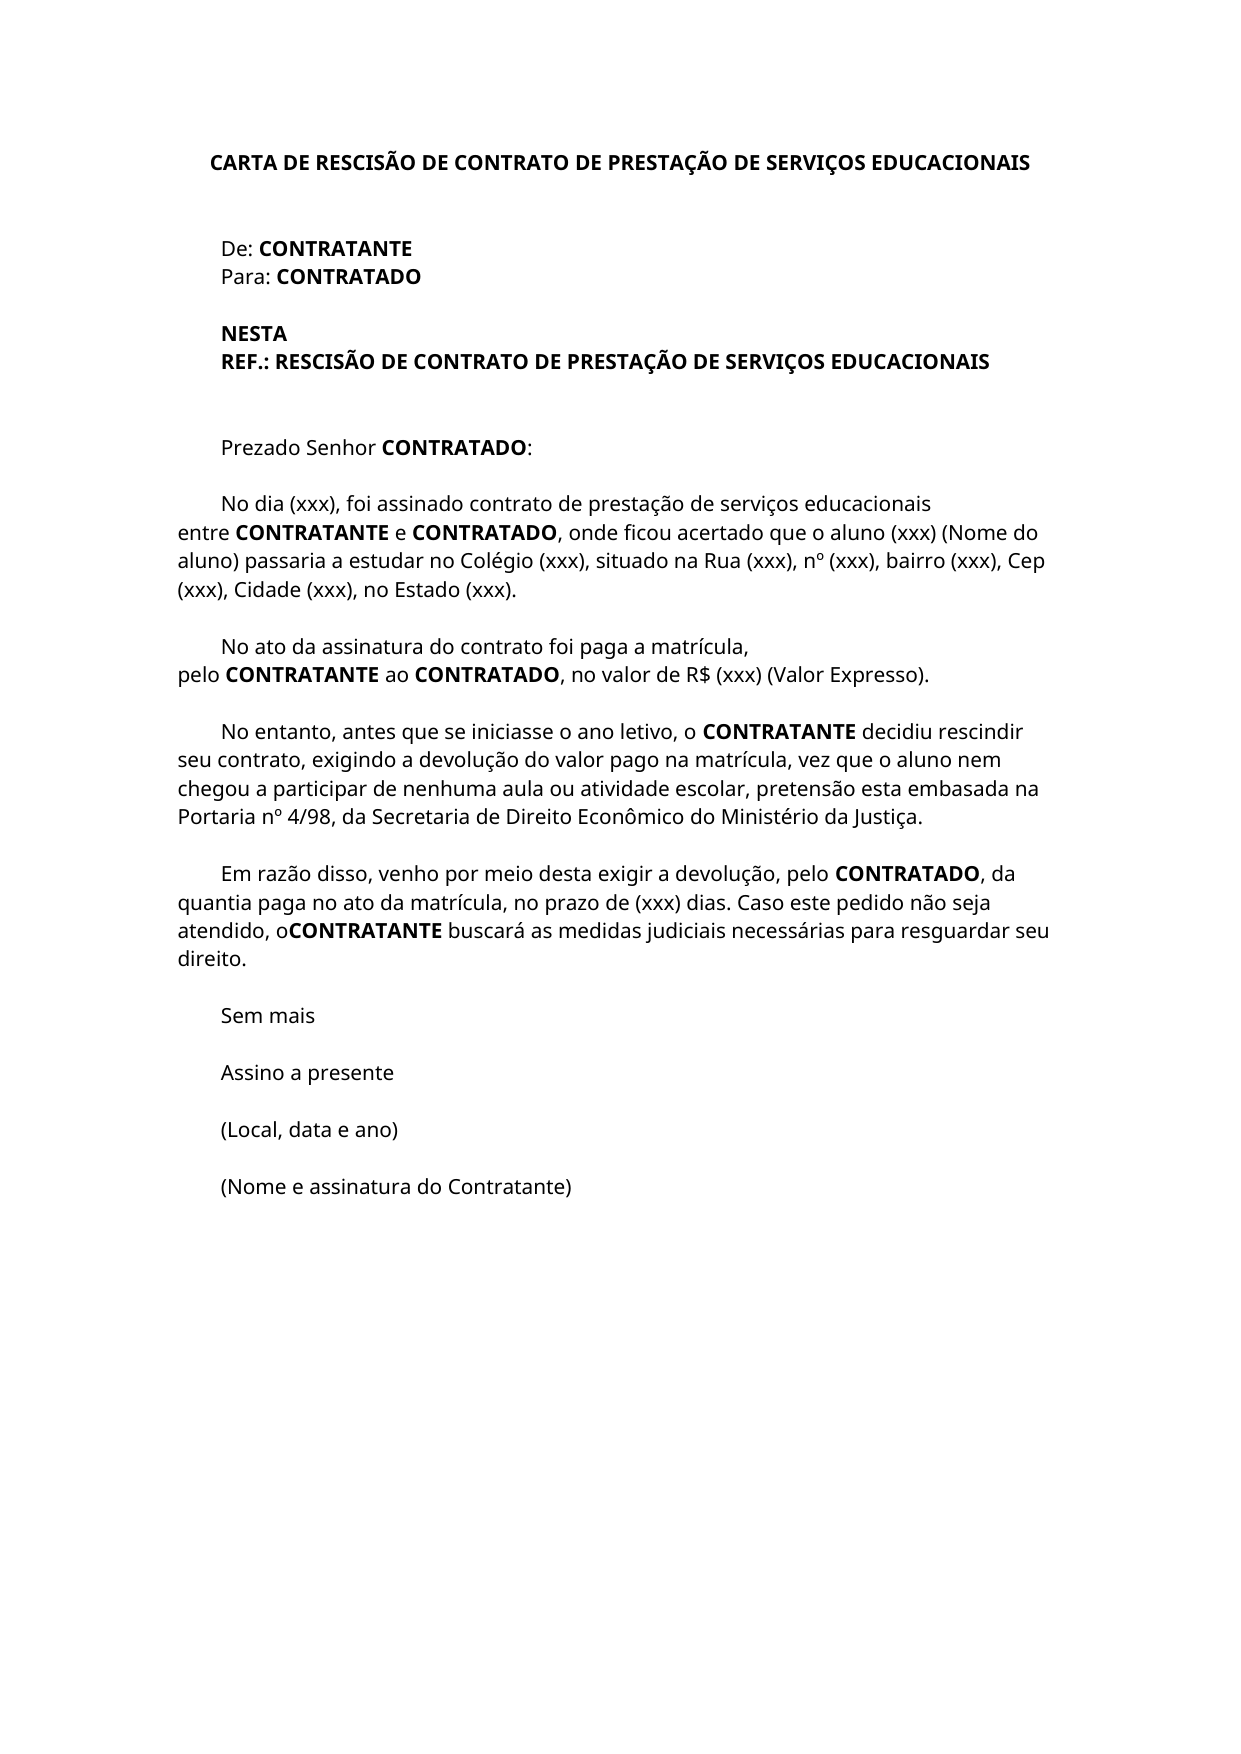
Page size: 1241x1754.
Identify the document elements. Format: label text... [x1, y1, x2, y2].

text De: CONTRATANTE Para: CONTRATADO NESTA REF.: RESCISÃO DE CONTRATO DE PRESTAÇÃO DE SERVIÇOS EDUCACIONAIS Prezado Senhor CONTRATADO: No dia (xxx), foi assinado contrato de prestação de serviços educacionais entre CONTRATANTE e CONTRATADO, onde ficou acertado que o aluno (xxx) (Nome do aluno) passaria a estudar no Colégio (xxx), situado na Rua (xxx), nº (xxx), bairro (xxx), Cep (xxx), Cidade (xxx), no Estado (xxx). No ato da assinatura do contrato foi paga a matrícula, pelo CONTRATANTE ao CONTRATADO, no valor de R$ (xxx) (Valor Expresso). No entanto, antes que se iniciasse o ano letivo, o CONTRATANTE decidiu rescindir seu contrato, exigindo a devolução do valor pago na matrícula, vez que o aluno nem chegou a participar de nenhuma aula ou atividade escolar, pretensão esta embasada na Portaria nº 4/98, da Secretaria de Direito Econômico do Ministério da Justiça. Em razão disso, venho por meio desta exigir a devolução, pelo CONTRATADO, da quantia paga no ato da matrícula, no prazo de (xxx) dias. Caso este pedido não seja atendido, oCONTRATANTE buscará as medidas judiciais necessárias para resguardar seu direito. Sem mais Assino a presente (Local, data e ano) (Nome e assinatura do Contratante) [177, 205, 1063, 1201]
text CARTA DE RESCISÃO DE CONTRATO DE PRESTAÇÃO DE SERVIÇOS EDUCACIONAIS [177, 148, 1063, 176]
